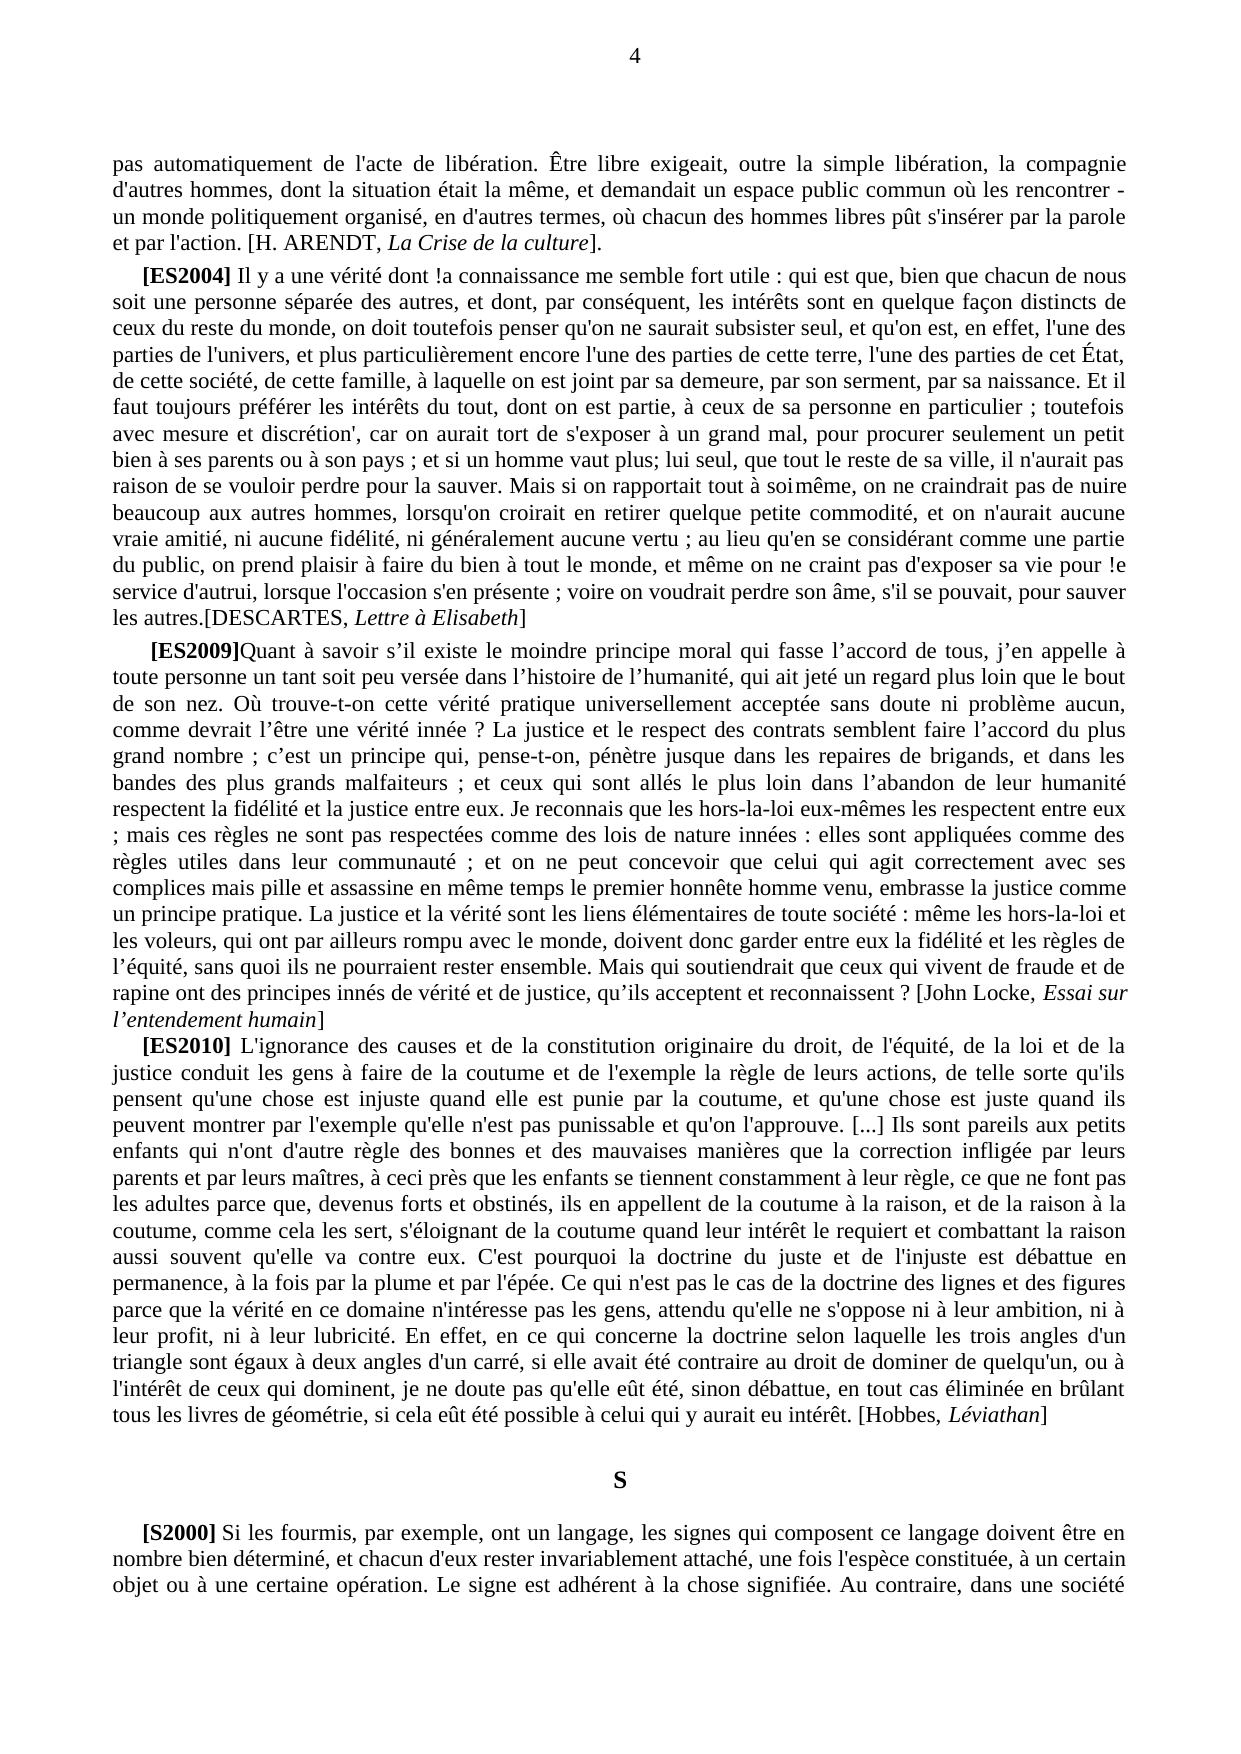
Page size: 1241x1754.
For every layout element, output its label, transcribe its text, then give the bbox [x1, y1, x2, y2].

text [ES2009]Quant à savoir s’il existe le moindre principe moral qui fasse l’accord de tous, j’en appelle à toute personne un tant soit peu versée dans l’histoire de l’humanité, qui ait jeté un regard plus loin que le bout de son nez. Où trouve-t-on cette vérité pratique universellement acceptée sans doute ni problème aucun, comme devrait l’être une vérité innée ? La justice et le respect des contrats semblent faire l’accord du plus grand nombre ; c’est un principe qui, pense-t-on, pénètre jusque dans les repaires de brigands, et dans les bandes des plus grands malfaiteurs ; et ceux qui sont allés le plus loin dans l’abandon de leur humanité respectent la fidélité et la justice entre eux. Je reconnais que les hors-la-loi eux-mêmes les respectent entre eux ; mais ces règles ne sont pas respectées comme des lois de nature innées : elles sont appliquées comme des règles utiles dans leur communauté ; et on ne peut concevoir que celui qui agit correctement avec ses complices mais pille et assassine en même temps le premier honnête homme venu, embrasse la justice comme un principe pratique. La justice et la vérité sont les liens élémentaires de toute société : même les hors-la-loi et les voleurs, qui ont par ailleurs rompu avec le monde, doivent donc garder entre eux la fidélité et les règles de l’équité, sans quoi ils ne pourraient rester ensemble. Mais qui soutiendrait que ceux qui vivent de fraude et de rapine ont des principes innés de vérité et de justice, qu’ils acceptent et reconnaissent ? [John Locke, Essai sur l’entendement humain] [112, 637, 1128, 1032]
subtitle S [112, 1465, 1128, 1494]
text [ES2010] L'ignorance des causes et de la constitution originaire du droit, de l'équité, de la loi et de la justice conduit les gens à faire de la coutume et de l'exemple la règle de leurs actions, de telle sorte qu'ils pensent qu'une chose est injuste quand elle est punie par la coutume, et qu'une chose est juste quand ils peuvent montrer par l'exemple qu'elle n'est pas punissable et qu'on l'approuve. [...] Ils sont pareils aux petits enfants qui n'ont d'autre règle des bonnes et des mauvaises manières que la correction infligée par leurs parents et par leurs maîtres, à ceci près que les enfants se tiennent constamment à leur règle, ce que ne font pas les adultes parce que, devenus forts et obstinés, ils en appellent de la coutume à la raison, et de la raison à la coutume, comme cela les sert, s'éloignant de la coutume quand leur intérêt le requiert et combattant la raison aussi souvent qu'elle va contre eux. C'est pourquoi la doctrine du juste et de l'injuste est débattue en permanence, à la fois par la plume et par l'épée. Ce qui n'est pas le cas de la doctrine des lignes et des figures parce que la vérité en ce domaine n'intéresse pas les gens, attendu qu'elle ne s'oppose ni à leur ambition, ni à leur profit, ni à leur lubricité. En effet, en ce qui concerne la doctrine selon laquelle les trois angles d'un triangle sont égaux à deux angles d'un carré, si elle avait été contraire au droit de dominer de quelqu'un, ou à l'intérêt de ceux qui dominent, je ne doute pas qu'elle eût été, sinon débattue, en tout cas éliminée en brûlant tous les livres de géométrie, si cela eût été possible à celui qui y aurait eu intérêt. [Hobbes, Léviathan] [112, 1032, 1128, 1427]
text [112, 1519, 1128, 1598]
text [112, 150, 1128, 255]
text [ES2004] Il y a une vérité dont !a connaissance me semble fort utile : qui est que, bien que chacun de nous soit une personne séparée des autres, et dont, par conséquent, les intérêts sont en quelque façon distincts de ceux du reste du monde, on doit toutefois penser qu'on ne saurait subsister seul, et qu'on est, en effet, l'une des parties de l'univers, et plus particulièrement encore l'une des parties de cette terre, l'une des parties de cet État, de cette société, de cette famille, à laquelle on est joint par sa demeure, par son serment, par sa naissance. Et il faut toujours préférer les intérêts du tout, dont on est partie, à ceux de sa personne en particulier ; toutefois avec mesure et discrétion', car on aurait tort de s'exposer à un grand mal, pour procurer seulement un petit bien à ses parents ou à son pays ; et si un homme vaut plus; lui seul, que tout le reste de sa ville, il n'aurait pas raison de se vouloir perdre pour la sauver. Mais si on rapportait tout à soimême, on ne craindrait pas de nuire beaucoup aux autres hommes, lorsqu'on croirait en retirer quelque petite commodité, et on n'aurait aucune vraie amitié, ni aucune fidélité, ni généralement aucune vertu ; au lieu qu'en se considérant comme une partie du public, on prend plaisir à faire du bien à tout le monde, et même on ne craint pas d'exposer sa vie pour !e service d'autrui, lorsque l'occasion s'en présente ; voire on voudrait perdre son âme, s'il se pouvait, pour sauver les autres.[DESCARTES, Lettre à Elisabeth] [112, 262, 1128, 631]
